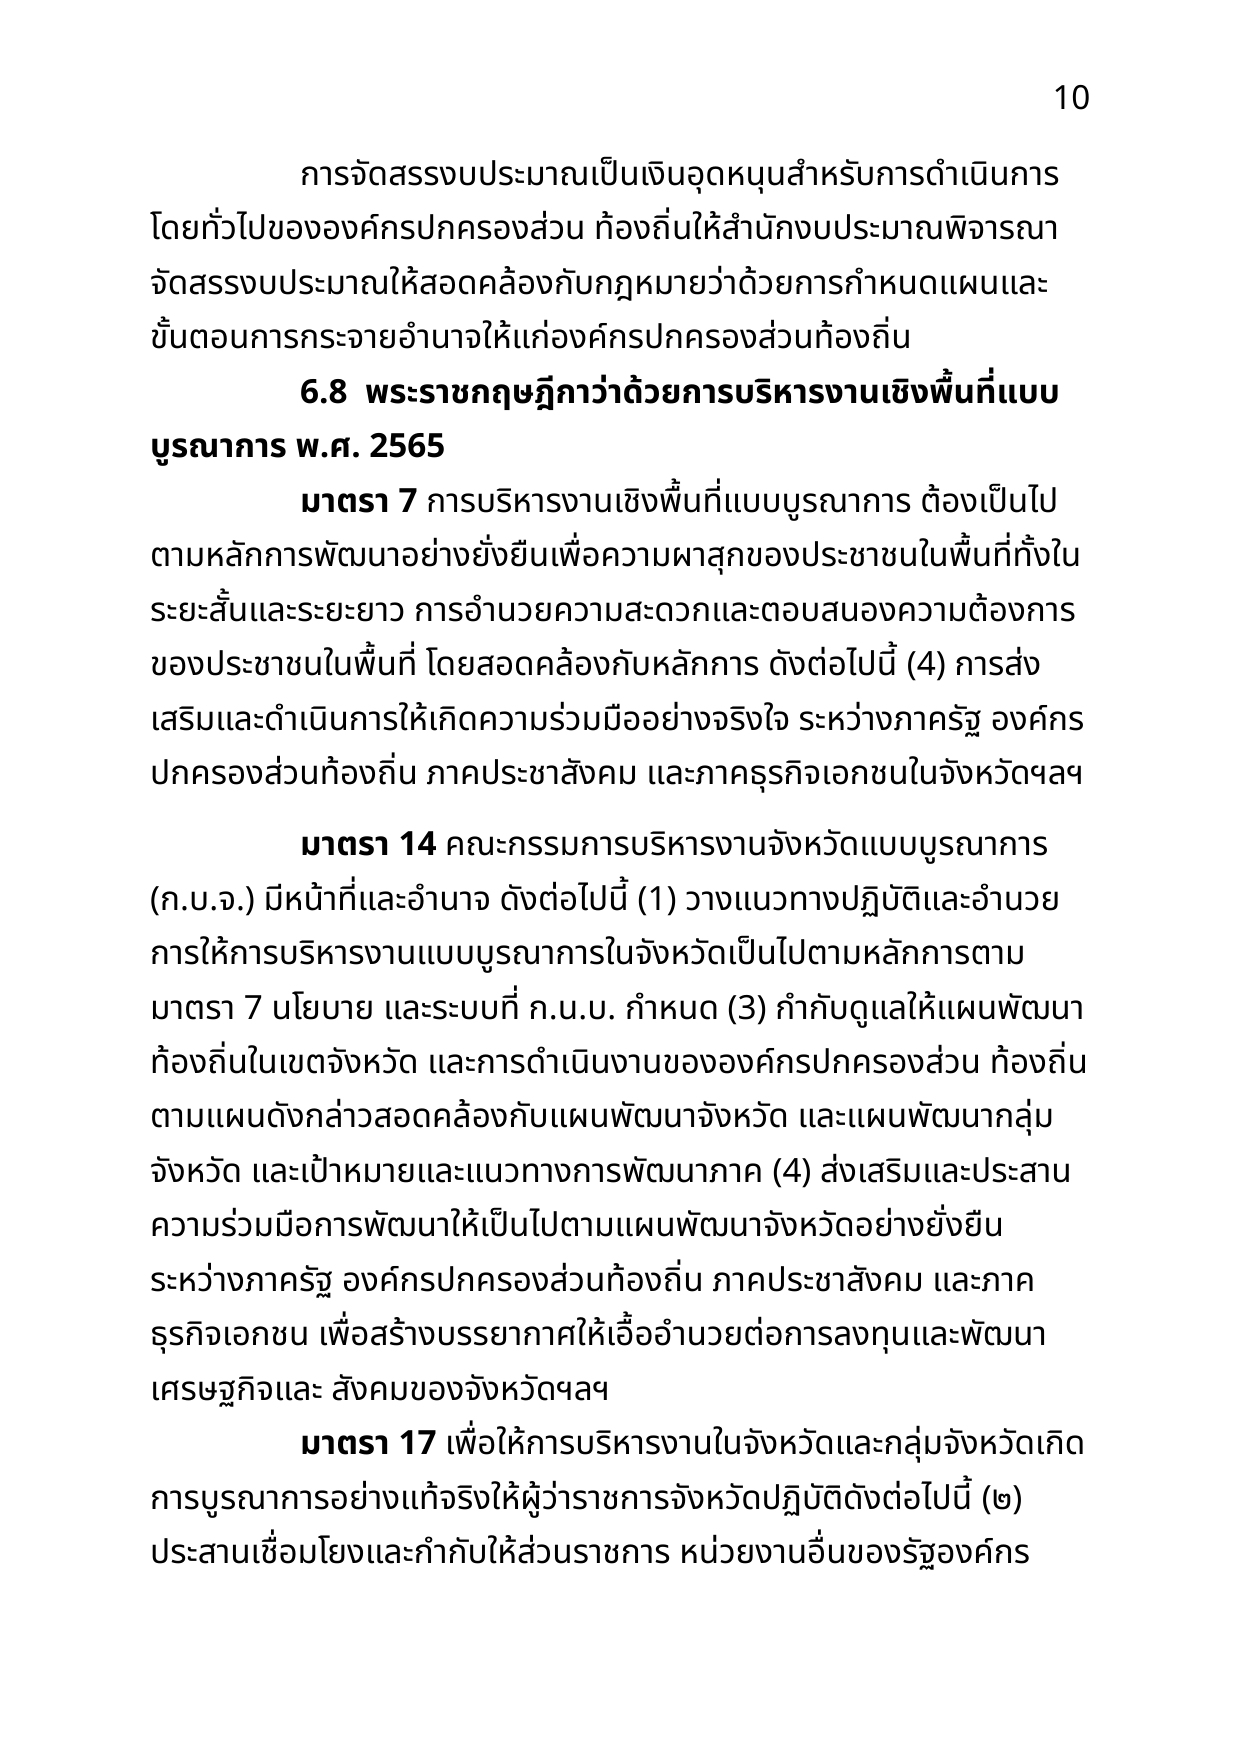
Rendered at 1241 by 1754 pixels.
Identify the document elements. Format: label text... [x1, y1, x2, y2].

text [150, 1419, 1090, 1578]
text 6.8 พระราชกฤษฎีกาว่าด้วยการบริหารงานเชิงพื้นที่แบบบูรณาการ พ.ศ. 2565 [150, 367, 1090, 473]
text มาตรา 14 คณะกรรมการบริหารงานจังหวัดแบบบูรณาการ (ก.บ.จ.) มีหน้าที่และอำนาจ ดังต่อไปนี้ (1) วางแนวทางปฏิบัติและอำนวยการให้การบริหารงานแบบบูรณาการในจังหวัดเป็นไปตามหลักการตามมาตรา 7 นโยบาย และระบบที่ ก.น.บ. กำหนด (3) กำกับดูแลให้แผนพัฒนาท้องถิ่นในเขตจังหวัด และการดำเนินงานขององค์กรปกครองส่วน ท้องถิ่นตามแผนดังกล่าวสอดคล้องกับแผนพัฒนาจังหวัด และแผนพัฒนากลุ่มจังหวัด และเป้าหมายและแนวทางการพัฒนาภาค (4) ส่งเสริมและประสานความร่วมมือการพัฒนาให้เป็นไปตามแผนพัฒนาจังหวัดอย่างยั่งยืนระหว่างภาครัฐ องค์กรปกครองส่วนท้องถิ่น ภาคประชาสังคม และภาคธุรกิจเอกชน เพื่อสร้างบรรยากาศให้เอื้ออำนวยต่อการลงทุนและพัฒนาเศรษฐกิจและ สังคมของจังหวัดฯลฯ [150, 820, 1090, 1415]
text มาตรา 7 การบริหารงานเชิงพื้นที่แบบบูรณาการ ต้องเป็นไปตามหลักการพัฒนาอย่างยั่งยืนเพื่อความผาสุกของประชาชนในพื้นที่ทั้งในระยะสั้นและระยะยาว การอำนวยความสะดวกและตอบสนองความต้องการ ของประชาชนในพื้นที่ โดยสอดคล้องกับหลักการ ดังต่อไปนี้ (4) การส่งเสริมและดำเนินการให้เกิดความร่วมมืออย่างจริงใจ ระหว่างภาครัฐ องค์กรปกครองส่วนท้องถิ่น ภาคประชาสังคม และภาคธุรกิจเอกชนในจังหวัดฯลฯ [150, 477, 1090, 799]
text การจัดสรรงบประมาณเป็นเงินอุดหนุนสำหรับการดำเนินการโดยทั่วไปขององค์กรปกครองส่วน ท้องถิ่นให้สำนักงบประมาณพิจารณาจัดสรรงบประมาณให้สอดคล้องกับกฎหมายว่าด้วยการกำหนดแผนและ ขั้นตอนการกระจายอำนาจให้แก่องค์กรปกครองส่วนท้องถิ่น [150, 150, 1090, 363]
